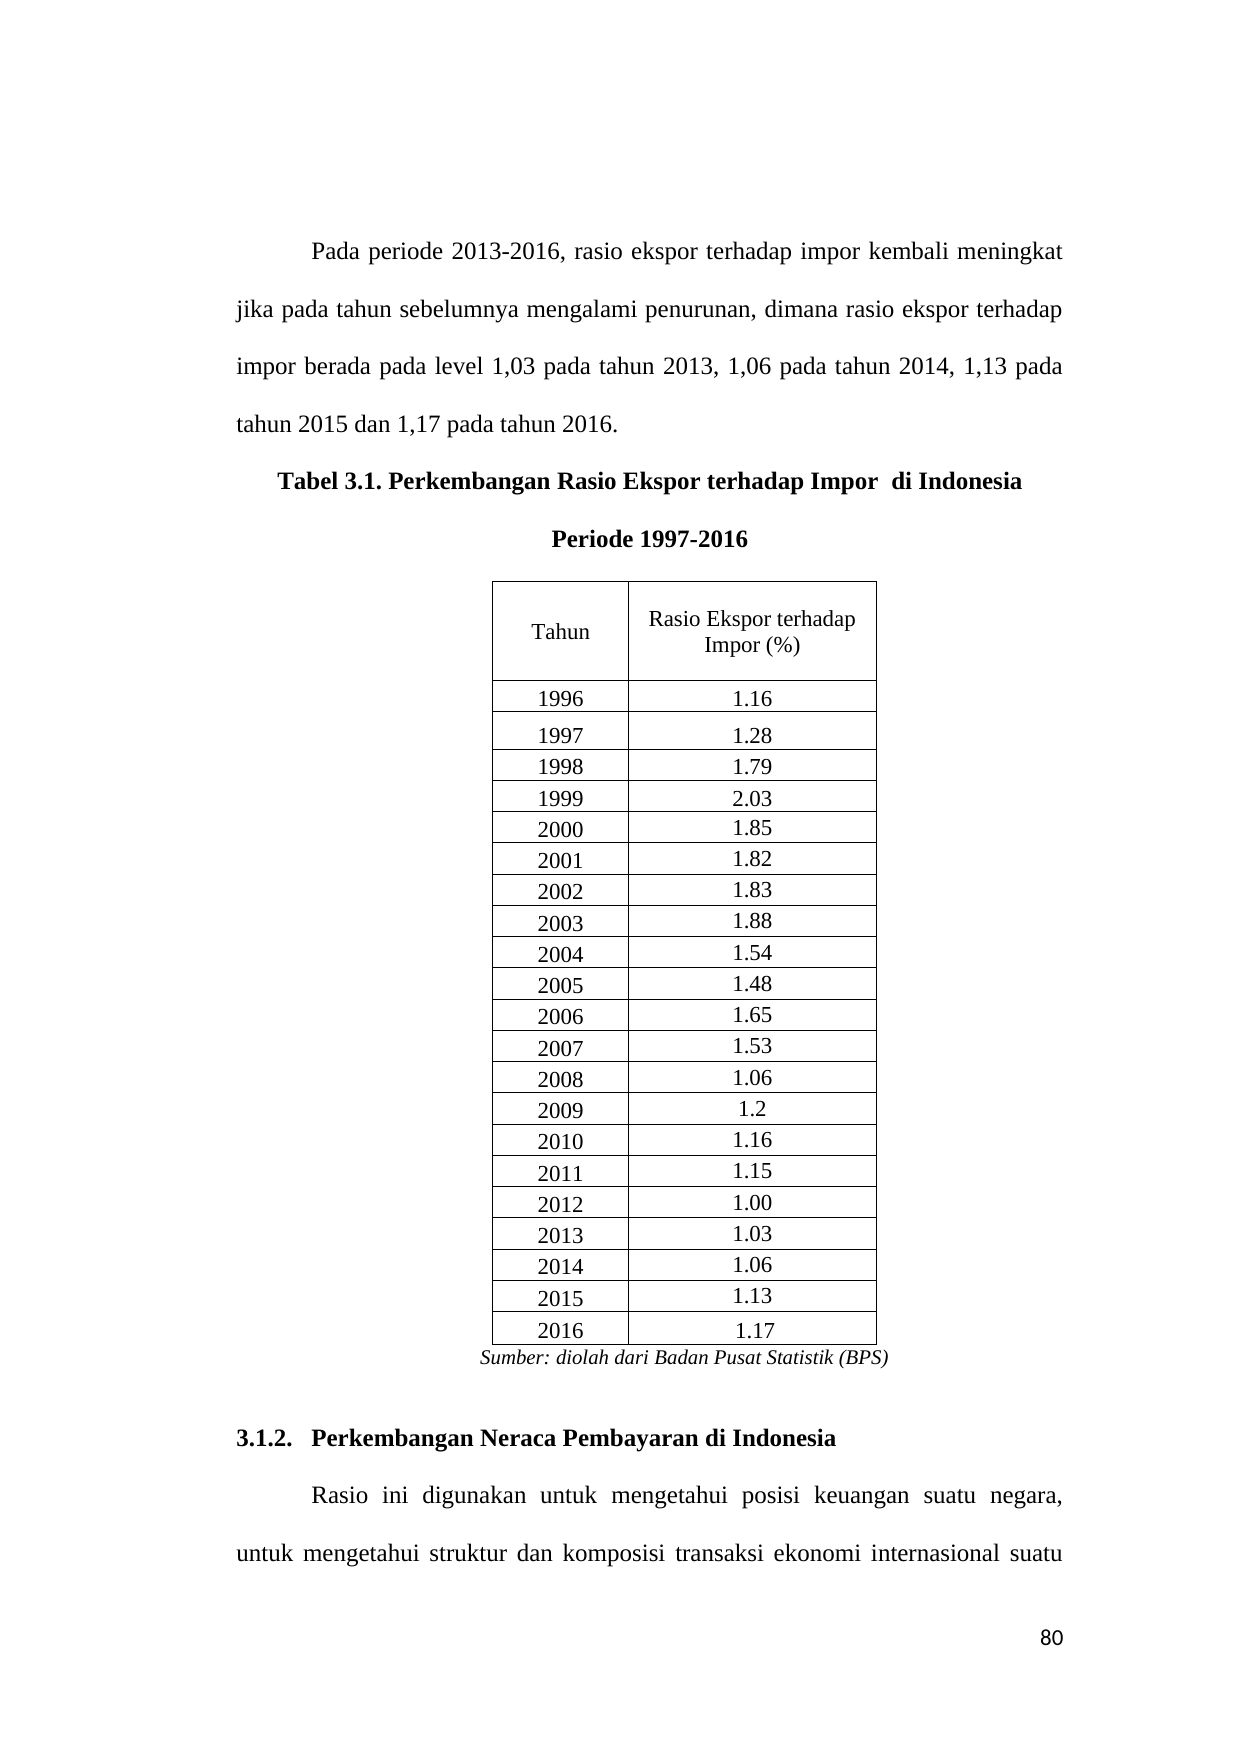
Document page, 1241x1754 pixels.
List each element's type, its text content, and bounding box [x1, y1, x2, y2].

table_cell 2000 [493, 812, 628, 842]
table_cell 1.83 [629, 875, 876, 905]
table_cell 1.06 [629, 1250, 876, 1280]
table_cell 1.88 [629, 906, 876, 936]
table_cell 2016 [493, 1312, 628, 1344]
table_cell 1.65 [629, 1000, 876, 1030]
table_cell 2012 [493, 1187, 628, 1217]
table_cell 2006 [493, 1000, 628, 1030]
table_cell 2002 [493, 875, 628, 905]
table_cell 2010 [493, 1125, 628, 1155]
table_cell 2005 [493, 968, 628, 998]
table_cell 1.79 [629, 750, 876, 780]
table_cell 1999 [493, 781, 628, 811]
table_cell 1.54 [629, 937, 876, 967]
table_cell 1.15 [629, 1156, 876, 1186]
text Pada periode 2013-2016, rasio ekspor terhadap impor kembali meningkat jika pada tahun sebelumnya mengalami penurunan, dimana rasio ekspor terhadap impor berada pada level 1,03 pada tahun 2013, 1,06 pada tahun 2014, 1,13 pada tahun 2015 dan 1,17 pada tahun 2016. [236, 236, 1063, 437]
table_cell 2008 [493, 1062, 628, 1092]
table_cell 2009 [493, 1093, 628, 1123]
table_cell 2007 [493, 1031, 628, 1061]
table_cell 1.03 [629, 1218, 876, 1248]
table_cell 1996 [493, 681, 628, 711]
table_cell 1998 [493, 750, 628, 780]
table_cell 1.28 [629, 712, 876, 748]
table_cell 2003 [493, 906, 628, 936]
table_cell 1.85 [629, 812, 876, 842]
table_cell 1.48 [629, 968, 876, 998]
text Tabel 3.1. Perkembangan Rasio Ekspor terhadap Impor di Indonesia Periode 1997-2016 [236, 466, 1063, 552]
table_cell 2.03 [629, 781, 876, 811]
table_cell 1.13 [629, 1281, 876, 1311]
table_cell 1997 [493, 712, 628, 748]
table_cell 2001 [493, 843, 628, 873]
table_cell 1.06 [629, 1062, 876, 1092]
table_header Rasio Ekspor terhadap Impor (%) [629, 582, 876, 680]
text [236, 1480, 1063, 1566]
text Sumber: diolah dari Badan Pusat Statistik (BPS) [480, 1345, 1063, 1369]
table_cell 1.00 [629, 1187, 876, 1217]
table_cell 1.82 [629, 843, 876, 873]
table_cell 1.2 [629, 1093, 876, 1123]
table_cell 2014 [493, 1250, 628, 1280]
table_cell 1.16 [629, 681, 876, 711]
table_cell 1.53 [629, 1031, 876, 1061]
table_cell 2004 [493, 937, 628, 967]
table_cell 1.16 [629, 1125, 876, 1155]
table_cell 2013 [493, 1218, 628, 1248]
table_cell 2015 [493, 1281, 628, 1311]
table_header Tahun [493, 582, 628, 680]
table_cell 1.17 [629, 1312, 876, 1344]
list Perkembangan Neraca Pembayaran di Indonesia [236, 1423, 1063, 1451]
table_cell 2011 [493, 1156, 628, 1186]
